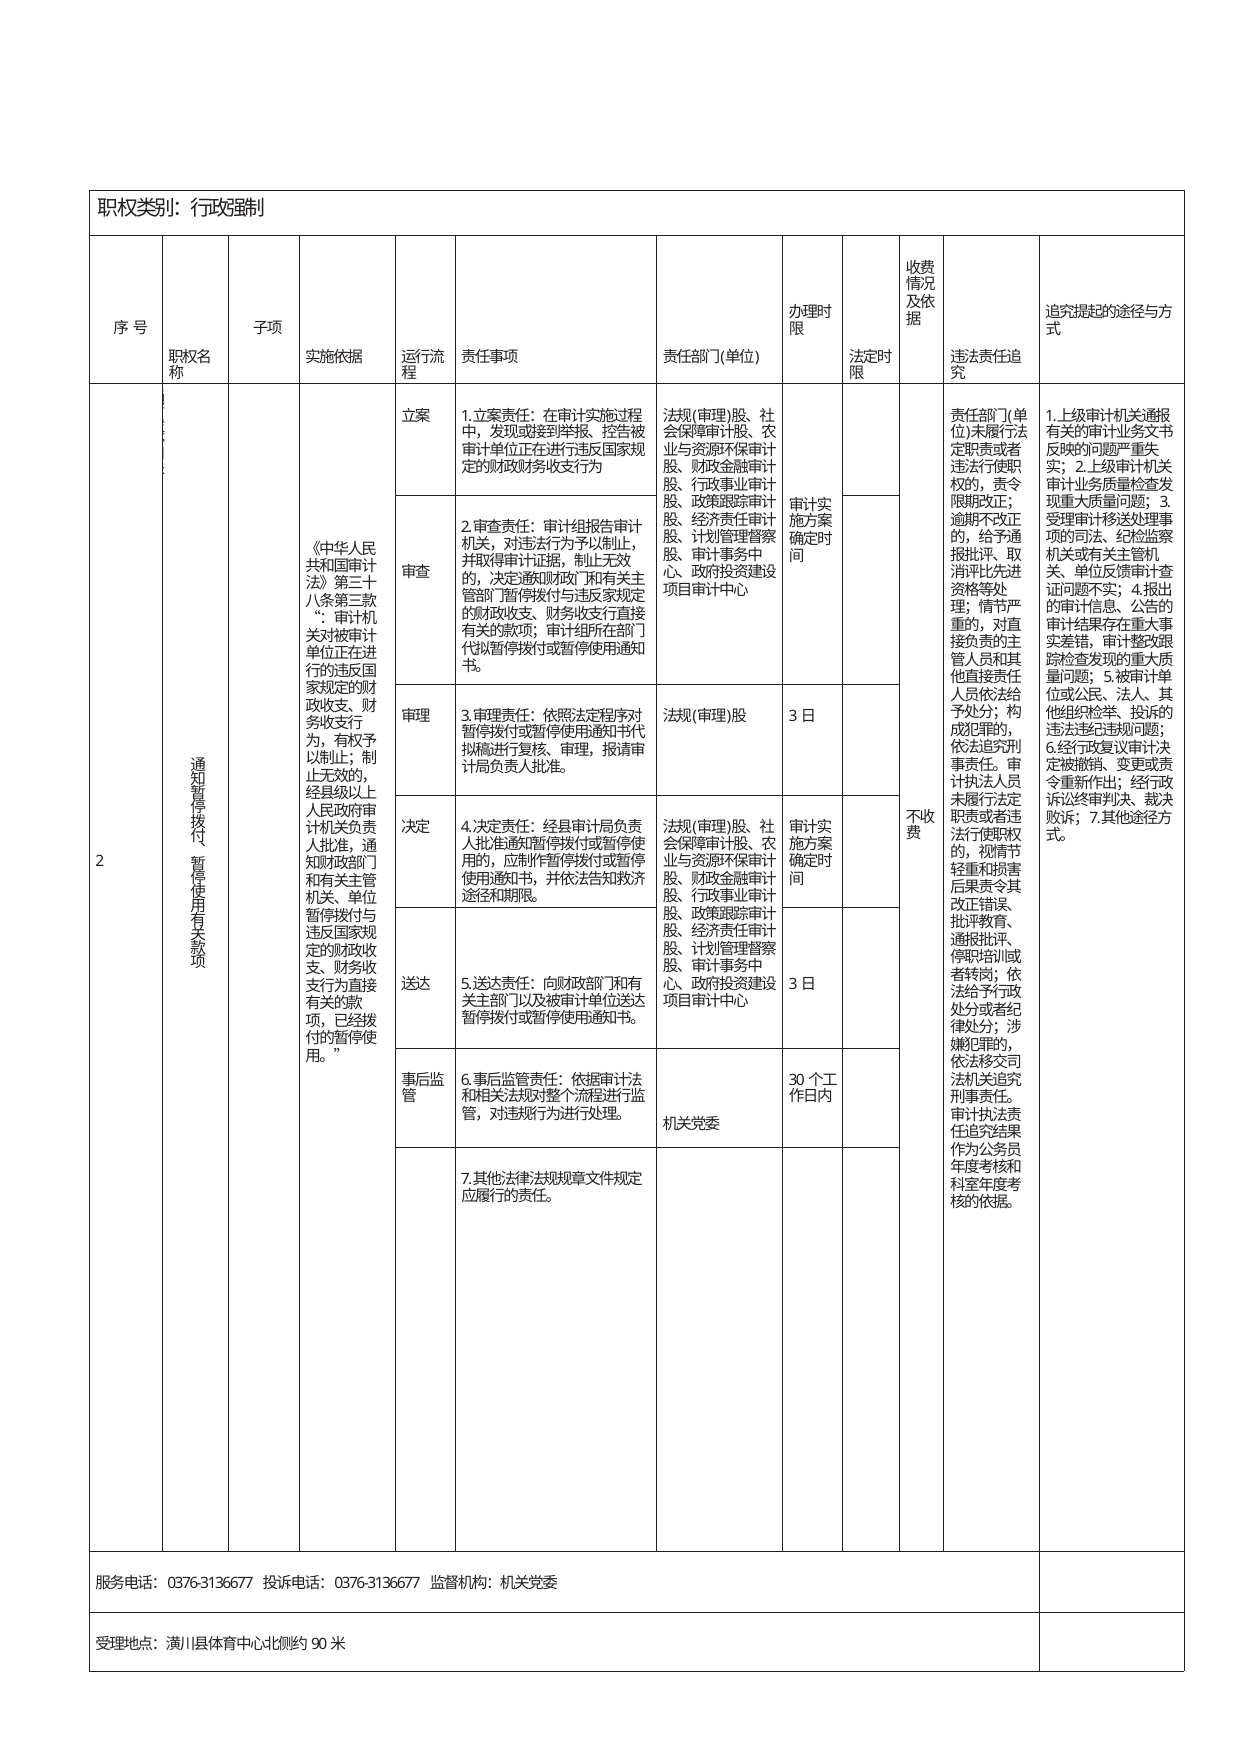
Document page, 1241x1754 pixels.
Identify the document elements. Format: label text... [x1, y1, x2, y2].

table_cell 2.审查责任：审计组报告审计机关，对违法行为予以制止，并取得审计证据，制止无效的，决定通知财政门和有关主管部门暂停拨付与违反家规定的财政收支、财务收支行直接有关的款项；审计组所在部门代拟暂停拨付或暂停使用通知书。 [456, 496, 656, 684]
table_cell 立案 [396, 384, 455, 495]
table_cell 4.决定责任：经县审计局负责人批准通知暂停拨付或暂停使用的，应制作暂停拨付或暂停使用通知书，并依法告知救济途径和期限。 [456, 796, 656, 907]
table_cell 2 [90, 384, 162, 1551]
table_cell 序 号 [90, 236, 162, 383]
table_cell [843, 796, 899, 907]
table_cell [783, 1148, 842, 1551]
table_cell 3日 [783, 908, 842, 1047]
table_cell 运行流程 [396, 236, 455, 383]
table_cell 3.审理责任：依照法定程序对暂停拨付或暂停使用通知书代拟稿进行复核、审理，报请审计局负责人批准。 [456, 685, 656, 795]
table_cell 5.送达责任：向财政部门和有关主部门以及被审计单位送达暂停拨付或暂停使用通知书。 [456, 908, 656, 1047]
table_cell [396, 1148, 455, 1551]
table_cell 收费情况及依据 [900, 236, 943, 383]
table_cell 7.其他法律法规规章文件规定应履行的责任。 [456, 1148, 656, 1551]
table_cell 责任事项 [456, 236, 656, 383]
table_cell 3日 [783, 685, 842, 795]
table_cell 送达 [396, 908, 455, 1047]
table_header 职权类别：行政强制 [90, 191, 1184, 235]
table_cell 职权名称 [163, 236, 228, 383]
table_cell 法规(审理)股 [657, 685, 782, 795]
table_cell 1.立案责任：在审计实施过程中，发现或接到举报、控告被审计单位正在进行违反国家规定的财政财务收支行为 [456, 384, 656, 495]
table_cell 审查 [396, 496, 455, 684]
table_cell 法规(审理)股、社会保障审计股、农业与资源环保审计股、财政金融审计股、行政事业审计股、政策跟踪审计股、经济责任审计股、计划管理督察股、审计事务中心、政府投资建设项目审计中心 [657, 384, 782, 684]
table_cell 法定时限 [843, 236, 899, 383]
table_cell 实施依据 [300, 236, 395, 383]
table_cell [229, 384, 299, 1551]
table_cell [1040, 1613, 1184, 1671]
table_cell 事后监管 [396, 1049, 455, 1147]
table_cell 6.事后监管责任：依据审计法和相关法规对整个流程进行监管，对违规行为进行处理。 [456, 1049, 656, 1147]
table_cell 不收费 [900, 384, 943, 1551]
table_cell 《中华人民共和国审计法》第三十八条第三款“：审计机关对被审计单位正在进行的违反国家规定的财政收支、财务收支行为，有权予以制止；制止无效的，经县级以上人民政府审计机关负责人批准，通知财政部门和有关主管机关、单位暂停拨付与违反国家规定的财政收支、财务收支行为直接有关的款项，已经拨付的暂停使用。” [300, 384, 395, 1551]
table_cell [843, 1148, 899, 1551]
table_cell 审理 [396, 685, 455, 795]
table_cell 追究提起的途径与方式 [1040, 236, 1184, 383]
table_cell 审计实施方案确定时间 [783, 796, 842, 907]
table_cell 决定 [396, 796, 455, 907]
table_cell 违法责任追究 [944, 236, 1039, 383]
table_cell 办理时限 [783, 236, 842, 383]
table_cell 审计实施方案确定时间 [783, 384, 842, 684]
table_cell [843, 384, 899, 495]
table_cell [843, 1049, 899, 1147]
table_cell 服务电话：0376-3136677 投诉电话：0376-3136677 监督机构：机关党委 [90, 1552, 1039, 1611]
table_cell 机关党委 [657, 1049, 782, 1147]
table_cell [843, 685, 899, 795]
table_cell 子项 [229, 236, 299, 383]
table_cell [843, 496, 899, 684]
table_cell 30个工作日内 [783, 1049, 842, 1147]
table_cell 责任部门(单位) [657, 236, 782, 383]
table_cell [657, 1148, 782, 1551]
table_cell 通知暂停拨付、暂停使用有关款项 通暂拨停用关 [163, 384, 228, 1551]
table_cell [843, 908, 899, 1047]
table_cell 法规(审理)股、社会保障审计股、农业与资源环保审计股、财政金融审计股、行政事业审计股、政策跟踪审计股、经济责任审计股、计划管理督察股、审计事务中心、政府投资建设项目审计中心 [657, 796, 782, 1047]
table_cell [1040, 1552, 1184, 1611]
table_cell 受理地点：潢川县体育中心北侧约90米 [90, 1613, 1039, 1671]
